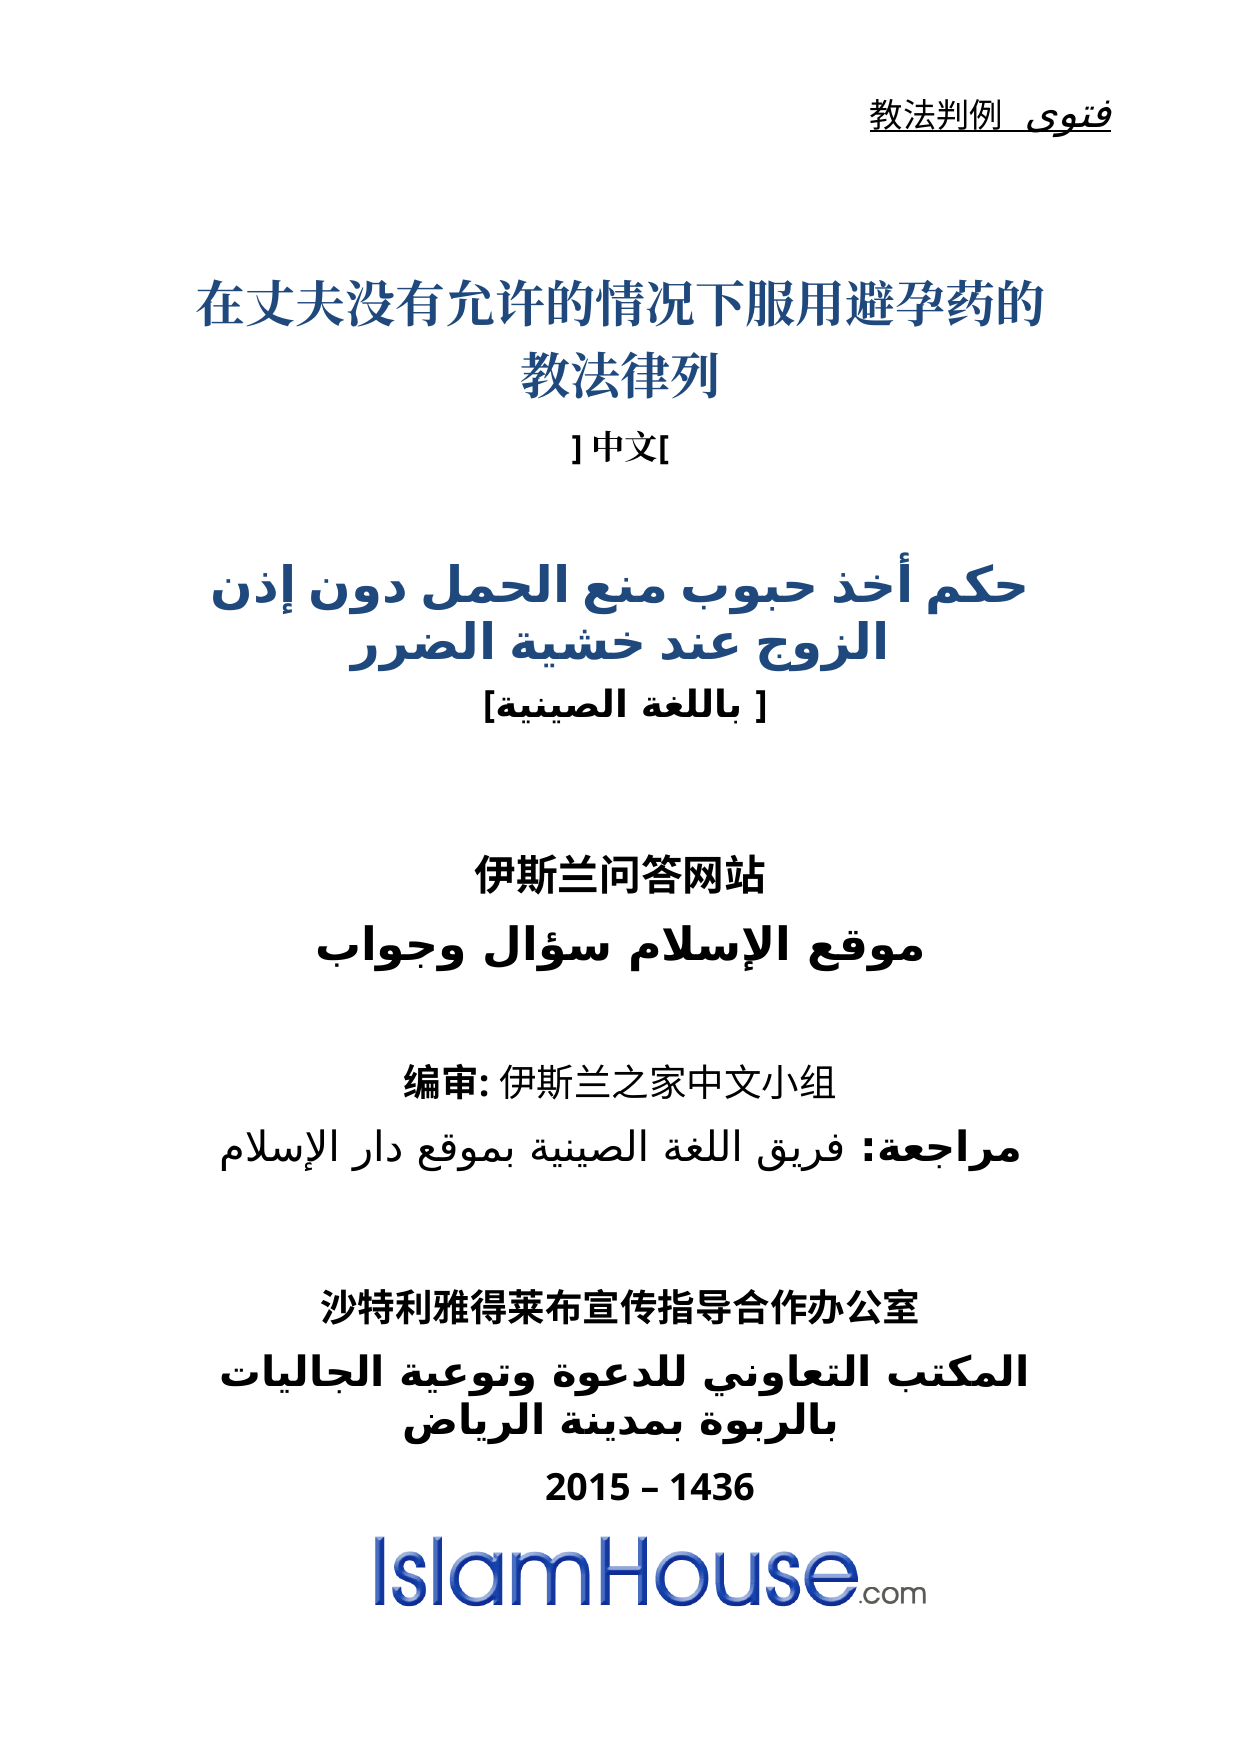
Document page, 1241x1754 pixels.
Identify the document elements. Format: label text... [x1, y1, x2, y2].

text 编审: 伊斯兰之家中文小组 [187, 1053, 1053, 1107]
text [باللغة الصينية ] [187, 677, 1053, 728]
text مراجعة: فريق اللغة الصينية بموقع دار الإسلام [187, 1123, 1053, 1171]
text 在丈夫没有允许的情况下服用避孕药的教法律列 [187, 265, 1053, 408]
text المكتب التعاوني للدعوة وتوعية الجاليات بالربوة بمدينة الرياض [187, 1347, 1053, 1444]
text 伊斯兰问答网站 [187, 842, 1053, 902]
text ] 中文[ [187, 421, 1053, 469]
text موقع الإسلام سؤال وجواب [187, 918, 1053, 971]
text 沙特利雅得莱布宣传指导合作办公室 [187, 1277, 1053, 1332]
picture [358, 1523, 942, 1619]
subtitle حكم أخذ حبوب منع الحمل دون إذن الزوج عند خشية الضرر [187, 555, 1053, 670]
text 2015 – 1436 [187, 1460, 1053, 1511]
